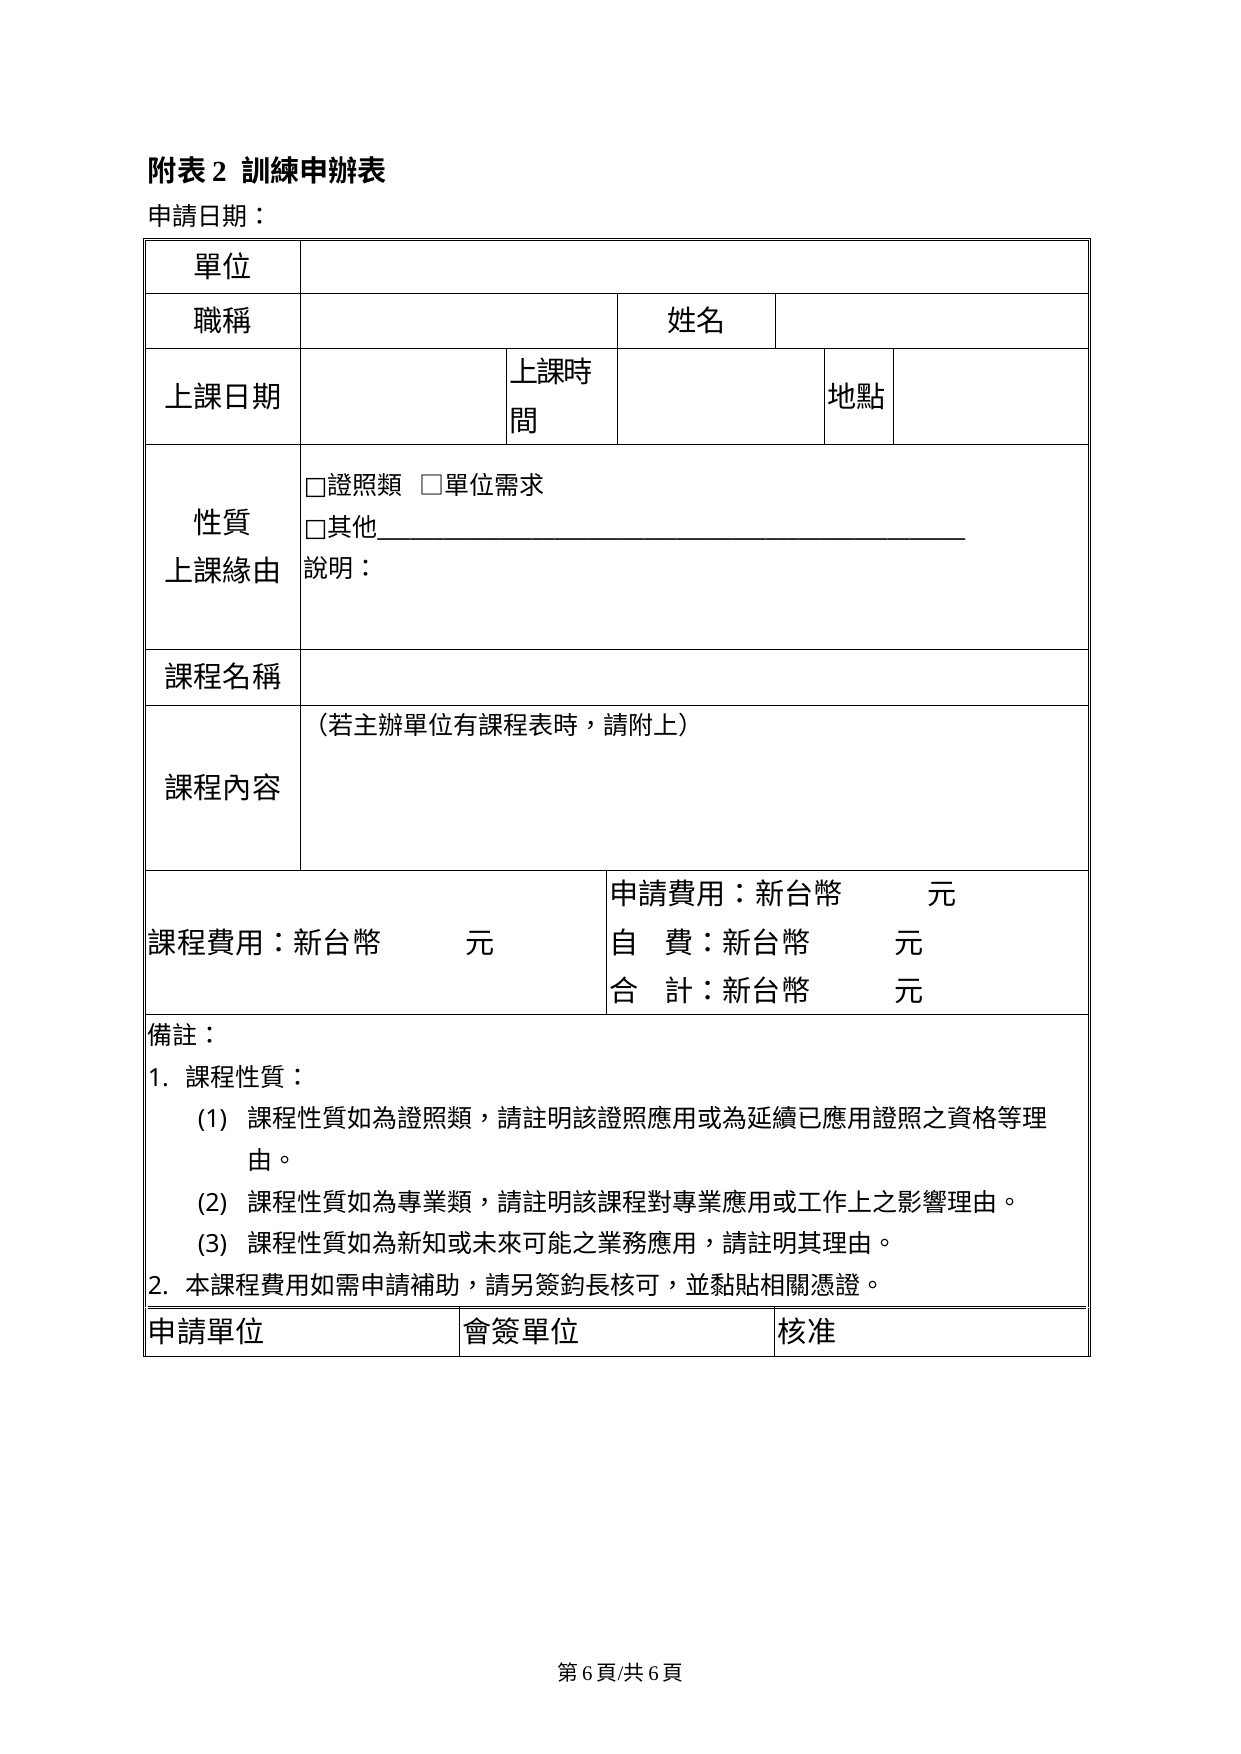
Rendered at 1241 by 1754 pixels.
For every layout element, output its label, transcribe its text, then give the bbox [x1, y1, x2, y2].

table_cell 上課時間 [507, 349, 617, 444]
table_cell □證照類 □單位需求 □其他_____________________________________________________ 說明： [301, 445, 1088, 649]
table_cell [618, 349, 824, 444]
table_header 單位 [146, 241, 300, 293]
table_cell [776, 294, 1088, 348]
table_cell 姓名 [618, 294, 775, 348]
table_cell 職稱 [146, 294, 300, 348]
table_cell [894, 349, 1088, 444]
table_cell [301, 650, 1088, 705]
table_cell 課程名稱 [146, 650, 300, 705]
table_cell 申請單位 [146, 1306, 459, 1356]
table_cell 性質 上課緣由 [146, 445, 300, 649]
table_cell [301, 294, 617, 348]
text 附表2 訓練申辦表 [148, 148, 1092, 190]
table_cell 課程內容 [146, 706, 300, 869]
table_cell 課程費用：新台幣 元 [146, 871, 606, 1014]
table_cell 核准 [775, 1306, 1088, 1356]
table_header [301, 241, 1088, 293]
table_cell 會簽單位 [460, 1309, 774, 1356]
table_cell [301, 349, 506, 444]
table_cell 申請費用：新台幣 元 自 費：新台幣 元 合 計：新台幣 元 [607, 871, 1088, 1014]
table_cell 上課日期 [146, 349, 300, 444]
table_cell 備註： 課程性質： 課程性質如為證照類，請註明該證照應用或為延續已應用證照之資格等理由。 課程性質如為專業類，請註明該課程對專業應用或工作上之影響理由。 課程性質如為新知或未來可能之業務應用，請註明其理由。 本課程費用如需申請補助，請另簽鈞長核可，並黏貼相關憑證。 [146, 1015, 1088, 1306]
table_cell （若主辦單位有課程表時，請附上） [301, 706, 1088, 869]
table_cell 地點 [825, 349, 893, 444]
text 申請日期： [148, 196, 1092, 232]
